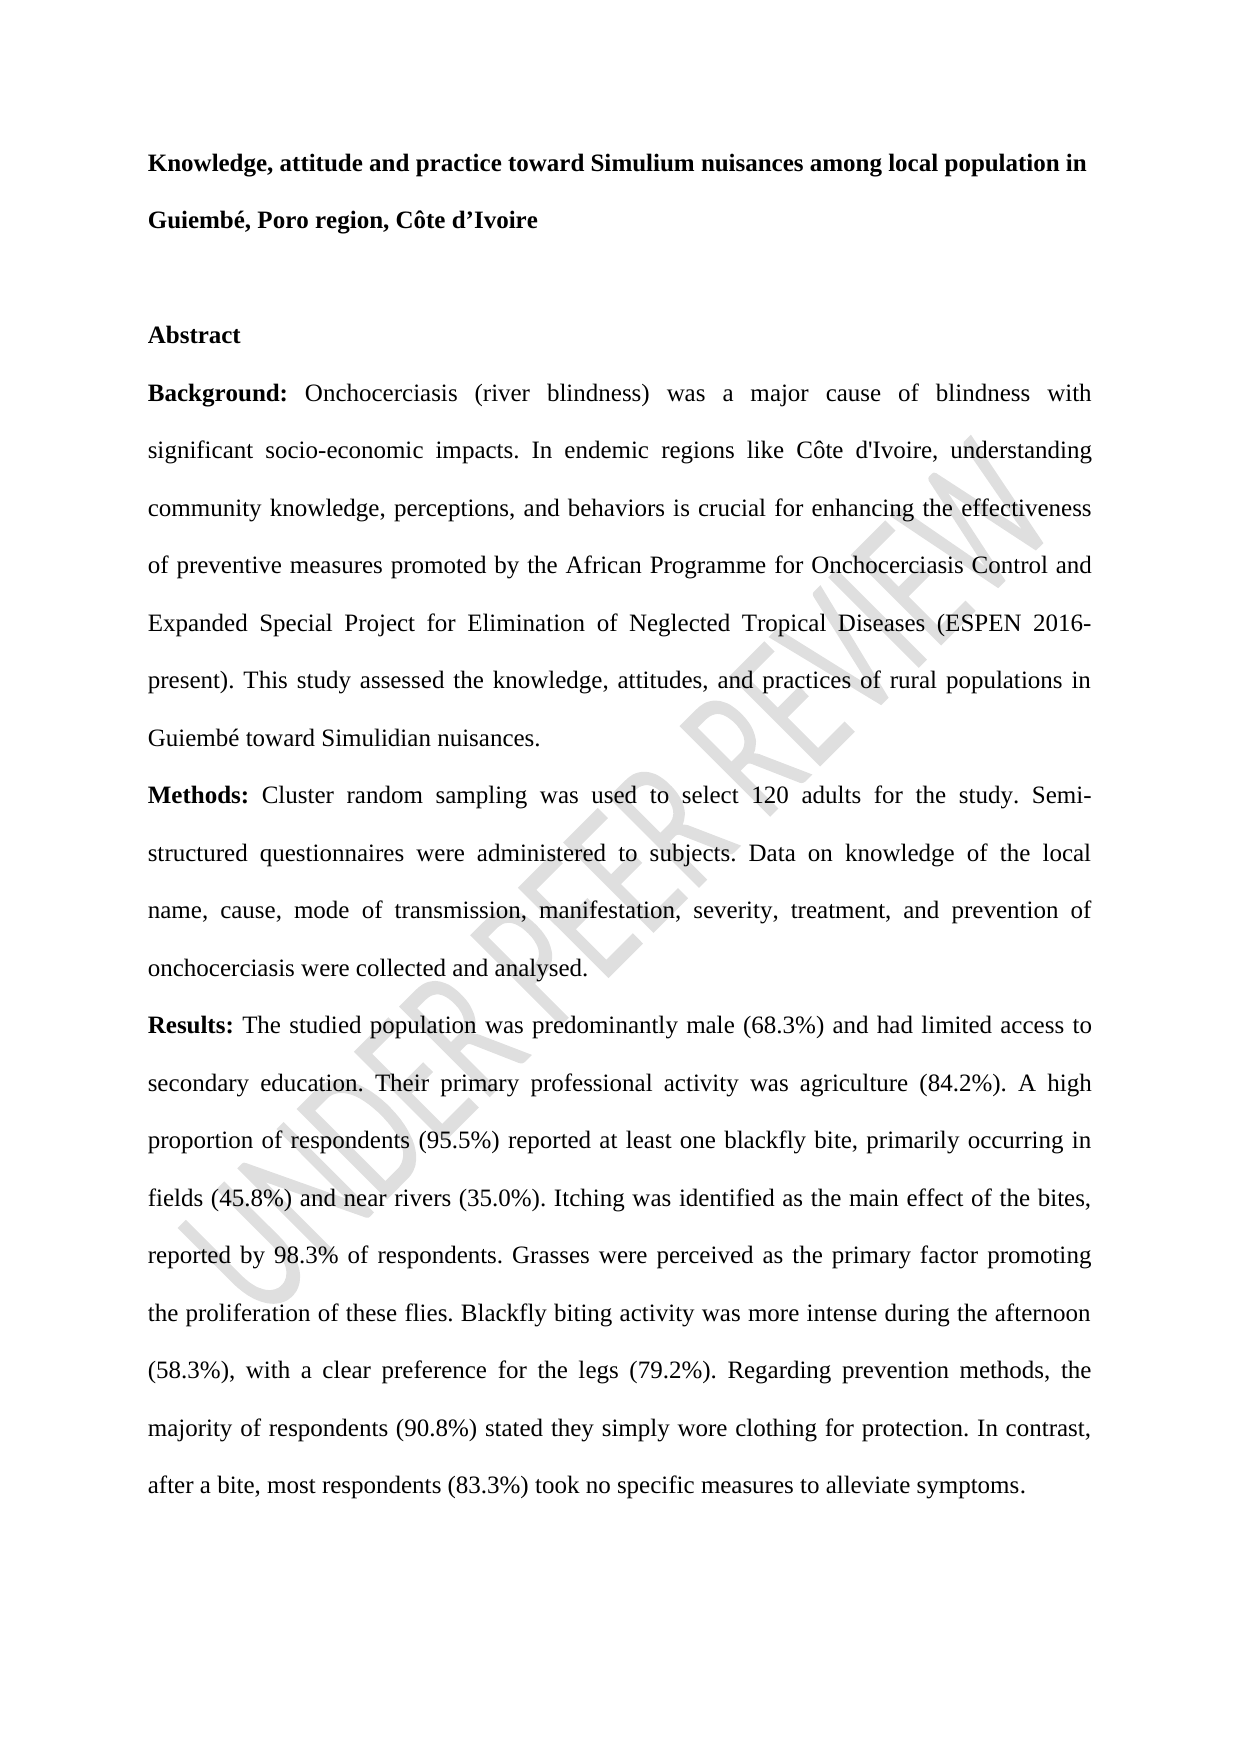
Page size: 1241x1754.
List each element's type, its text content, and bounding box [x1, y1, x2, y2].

text Knowledge, attitude and practice toward Simulium nuisances among local population in Guiembé, Poro region, Côte d’Ivoire [148, 148, 1093, 234]
text Results: The studied population was predominantly male (68.3%) and had limited access to secondary education. Their primary professional activity was agriculture (84.2%). A high proportion of respondents (95.5%) reported at least one blackfly bite, primarily occurring in fields (45.8%) and near rivers (35.0%). Itching was identified as the main effect of the bites, reported by 98.3% of respondents. Grasses were perceived as the primary factor promoting the proliferation of these flies. Blackfly biting activity was more intense during the afternoon (58.3%), with a clear preference for the legs (79.2%). Regarding prevention methods, the majority of respondents (90.8%) stated they simply wore clothing for protection. In contrast, after a bite, most respondents (83.3%) took no specific measures to alleviate symptoms. [148, 1010, 1093, 1499]
text Background: Onchocerciasis (river blindness) was a major cause of blindness with significant socio-economic impacts. In endemic regions like Côte d'Ivoire, understanding community knowledge, perceptions, and behaviors is crucial for enhancing the effectiveness of preventive measures promoted by the African Programme for Onchocerciasis Control and Expanded Special Project for Elimination of Neglected Tropical Diseases (ESPEN 2016-present). This study assessed the knowledge, attitudes, and practices of rural populations in Guiembé toward Simulidian nuisances. [148, 378, 1093, 751]
text Methods: Cluster random sampling was used to select 120 adults for the study. Semi-structured questionnaires were administered to subjects. Data on knowledge of the local name, cause, mode of transmission, manifestation, severity, treatment, and prevention of onchocerciasis were collected and analysed. [148, 780, 1093, 981]
text Abstract [148, 320, 1093, 349]
